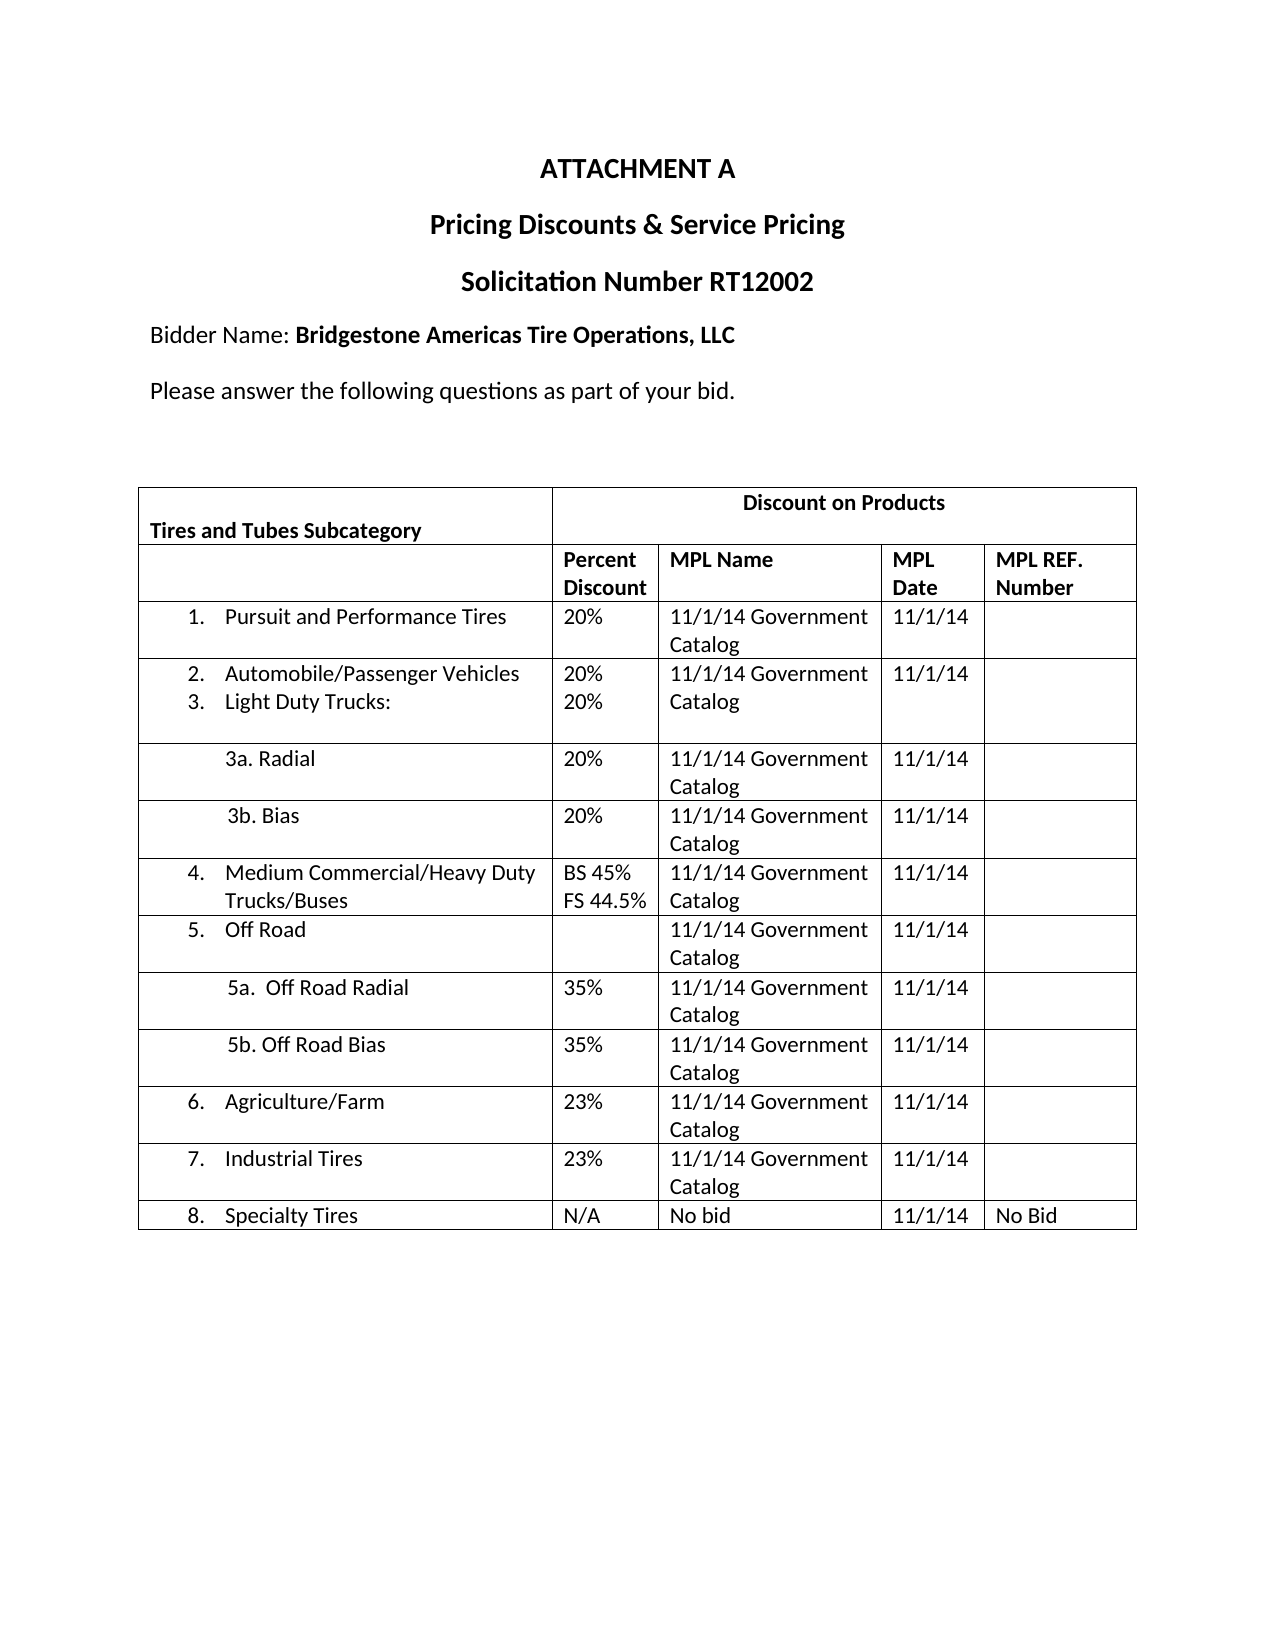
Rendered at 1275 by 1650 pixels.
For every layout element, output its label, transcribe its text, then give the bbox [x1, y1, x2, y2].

table_cell 11/1/14 Government Catalog [659, 801, 881, 857]
table_cell 11/1/14 [882, 602, 984, 658]
table_cell 11/1/14 [882, 744, 984, 800]
table_cell 11/1/14 [882, 801, 984, 857]
table_cell MPL REF. Number [985, 545, 1136, 601]
table_cell Specialty Tires [139, 1201, 552, 1229]
table_cell Agriculture/Farm [139, 1087, 552, 1143]
table_cell [553, 916, 658, 972]
table_cell 35% [553, 973, 658, 1029]
table_cell Industrial Tires [139, 1144, 552, 1200]
table_cell 11/1/14 [882, 659, 984, 743]
table_cell 11/1/14 Government Catalog [659, 1144, 881, 1200]
table_cell 11/1/14 [882, 1087, 984, 1143]
table_header Discount on Products [553, 488, 1136, 544]
text Please answer the following questions as part of your bid. [150, 375, 1125, 406]
table_cell 11/1/14 [882, 973, 984, 1029]
table_cell 20% [553, 744, 658, 800]
table_cell 11/1/14 Government Catalog [659, 659, 881, 743]
table_cell [985, 973, 1136, 1029]
table_cell [985, 602, 1136, 658]
table_cell [985, 744, 1136, 800]
table_cell 3b. Bias [139, 801, 552, 857]
table_cell 11/1/14 Government Catalog [659, 744, 881, 800]
table_cell 20% [553, 801, 658, 857]
table_cell 5b. Off Road Bias [139, 1030, 552, 1086]
table_cell 11/1/14 Government Catalog [659, 1087, 881, 1143]
table_cell [985, 801, 1136, 857]
table_cell MPL Name [659, 545, 881, 601]
table_cell 20% 20% [553, 659, 658, 743]
table_cell 11/1/14 Government Catalog [659, 916, 881, 972]
table_cell No bid [659, 1201, 881, 1229]
table_cell 11/1/14 [882, 1144, 984, 1200]
table_cell [985, 1144, 1136, 1200]
table_cell 11/1/14 Government Catalog [659, 859, 881, 914]
table_cell 5a. Off Road Radial [139, 973, 552, 1029]
table_cell 23% [553, 1144, 658, 1200]
table_cell [985, 916, 1136, 972]
text Pricing Discounts & Service Pricing [150, 206, 1125, 242]
table_cell N/A [553, 1201, 658, 1229]
table_cell 11/1/14 [882, 1201, 984, 1229]
table_cell [139, 545, 552, 601]
table_cell Medium Commercial/Heavy Duty Trucks/Buses [139, 859, 552, 914]
table_cell [985, 1087, 1136, 1143]
table_cell 11/1/14 [882, 916, 984, 972]
table_cell Off Road [139, 916, 552, 972]
table_cell [985, 659, 1136, 743]
table_cell 20% [553, 602, 658, 658]
table_cell MPL Date [882, 545, 984, 601]
table_cell BS 45% FS 44.5% [553, 859, 658, 914]
table_cell Percent Discount [553, 545, 658, 601]
table_cell 11/1/14 [882, 1030, 984, 1086]
table_cell Automobile/Passenger Vehicles Light Duty Trucks: [139, 659, 552, 743]
table_cell [985, 1030, 1136, 1086]
table_cell No Bid [985, 1201, 1136, 1229]
text Solicitation Number RT12002 [150, 263, 1125, 298]
table_cell 11/1/14 Government Catalog [659, 602, 881, 658]
table_cell 23% [553, 1087, 658, 1143]
table_header Tires and Tubes Subcategory [139, 488, 552, 544]
table_cell 11/1/14 Government Catalog [659, 1030, 881, 1086]
table_cell 11/1/14 [882, 859, 984, 914]
table_cell [985, 859, 1136, 914]
text Bidder Name: Bridgestone Americas Tire Operations, LLC [150, 319, 1125, 350]
table_cell Pursuit and Performance Tires [139, 602, 552, 658]
table_cell 35% [553, 1030, 658, 1086]
table_cell 11/1/14 Government Catalog [659, 973, 881, 1029]
text ATTACHMENT A [150, 150, 1125, 186]
table_cell 3a. Radial [139, 744, 552, 800]
